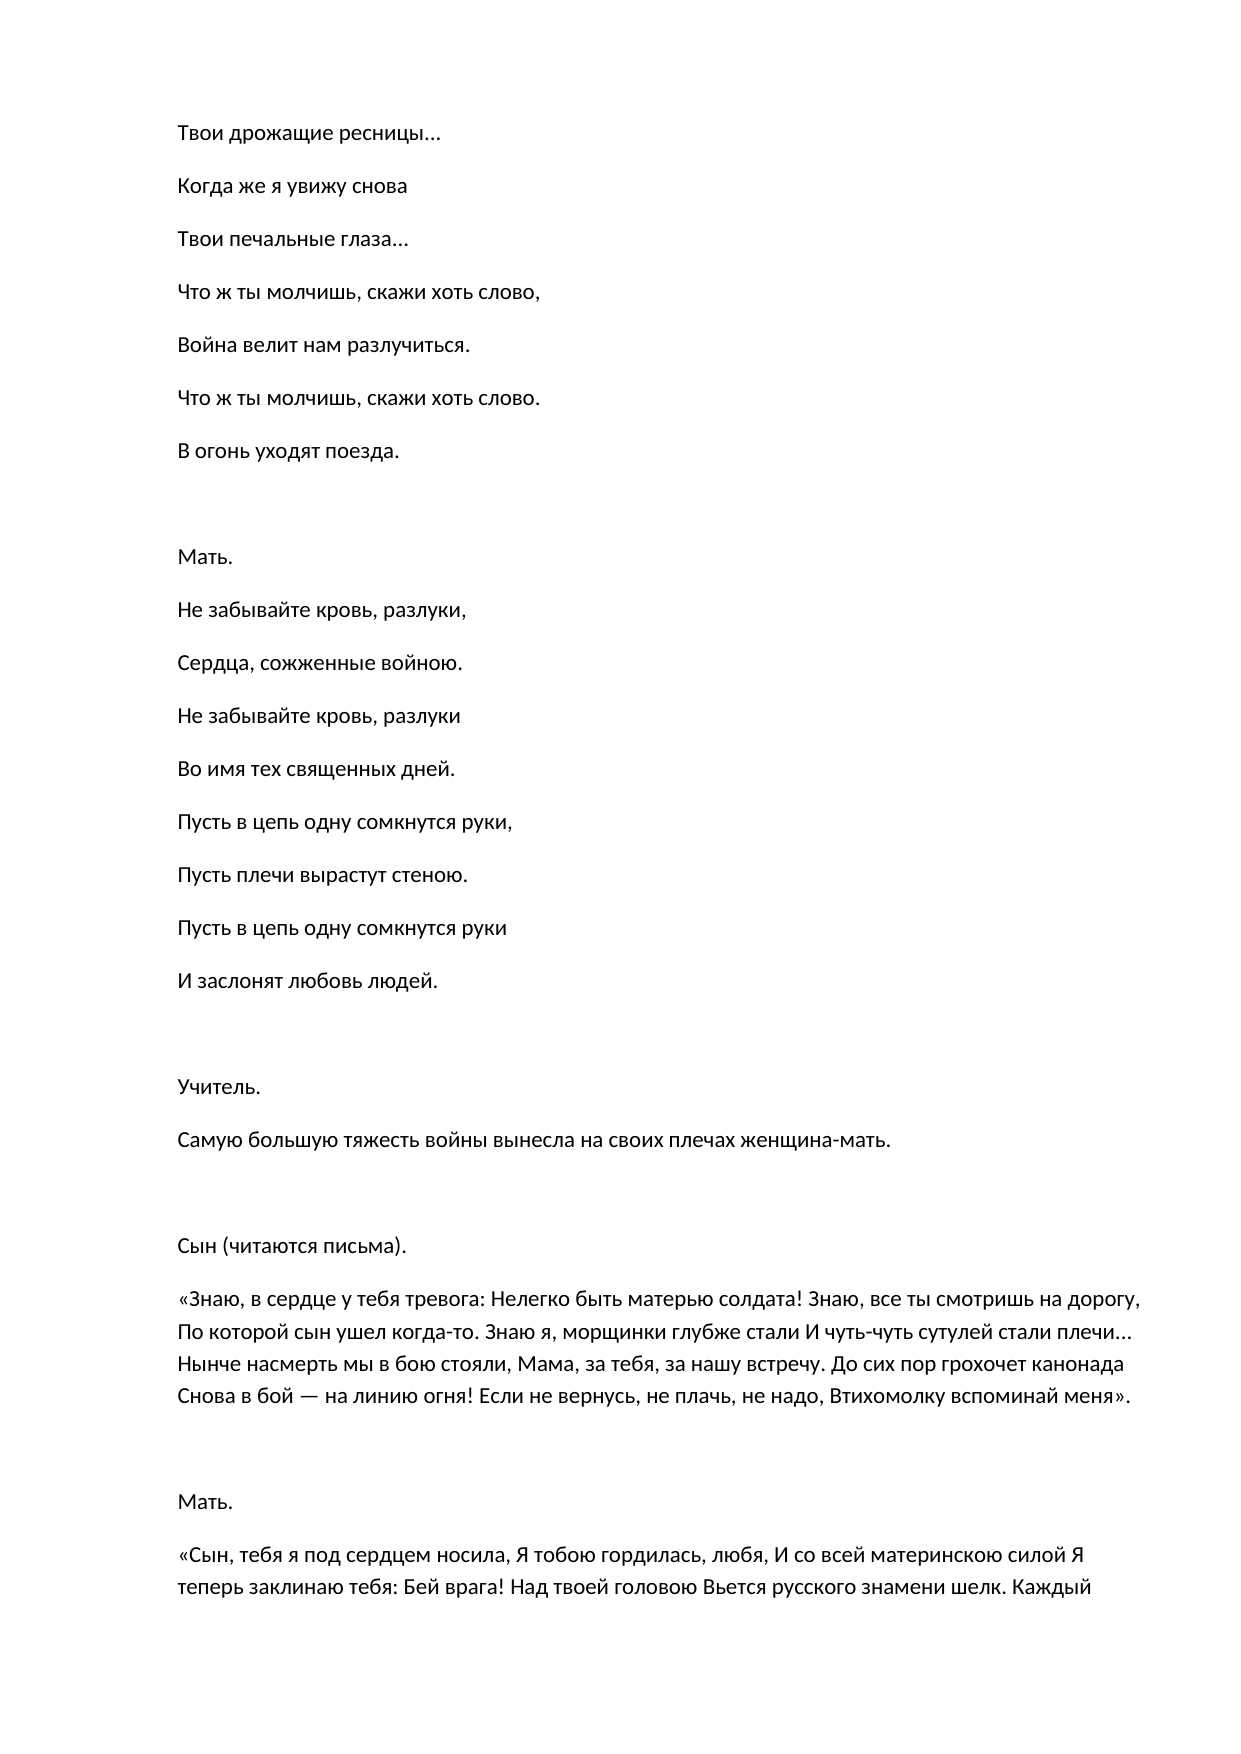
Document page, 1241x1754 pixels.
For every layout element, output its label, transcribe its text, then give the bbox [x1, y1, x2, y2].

text Мать. [177, 542, 1152, 570]
text Сердца, сожженные войною. [177, 648, 1152, 676]
text Сын (читаются письма). [177, 1232, 1152, 1259]
text Что ж ты молчишь, скажи хоть слово. [177, 383, 1152, 411]
text Пусть плечи вырастут стеною. [177, 860, 1152, 888]
text Что ж ты молчишь, скажи хоть слово, [177, 277, 1152, 305]
text Когда же я увижу снова [177, 171, 1152, 199]
text «Знаю, в сердце у тебя тревога: Нелегко быть матерью солдата! Знаю, все ты смотришь на дорогу, По которой сын ушел когда-то. Знаю я, морщинки глубже стали И чуть-чуть сутулей стали плечи... Нынче насмерть мы в бою стояли, Мама, за тебя, за нашу встречу. До сих пор грохочет канонада Снова в бой — на линию огня! Если не вернусь, не плачь, не надо, Втихомолку вспоминай меня». [177, 1284, 1152, 1409]
text Твои дрожащие ресницы... [177, 118, 1152, 146]
text Во имя тех священных дней. [177, 754, 1152, 782]
text Не забывайте кровь, разлуки [177, 701, 1152, 729]
text В огонь уходят поезда. [177, 436, 1152, 464]
text Мать. [177, 1487, 1152, 1515]
text Учитель. [177, 1072, 1152, 1101]
text Не забывайте кровь, разлуки, [177, 595, 1152, 623]
text Самую большую тяжесть войны вынесла на своих плечах женщина-мать. [177, 1126, 1152, 1153]
text Твои печальные глаза... [177, 224, 1152, 252]
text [177, 1540, 1152, 1600]
text Война велит нам разлучиться. [177, 330, 1152, 358]
text И заслонят любовь людей. [177, 966, 1152, 994]
text Пусть в цепь одну сомкнутся руки, [177, 807, 1152, 835]
text Пусть в цепь одну сомкнутся руки [177, 913, 1152, 941]
